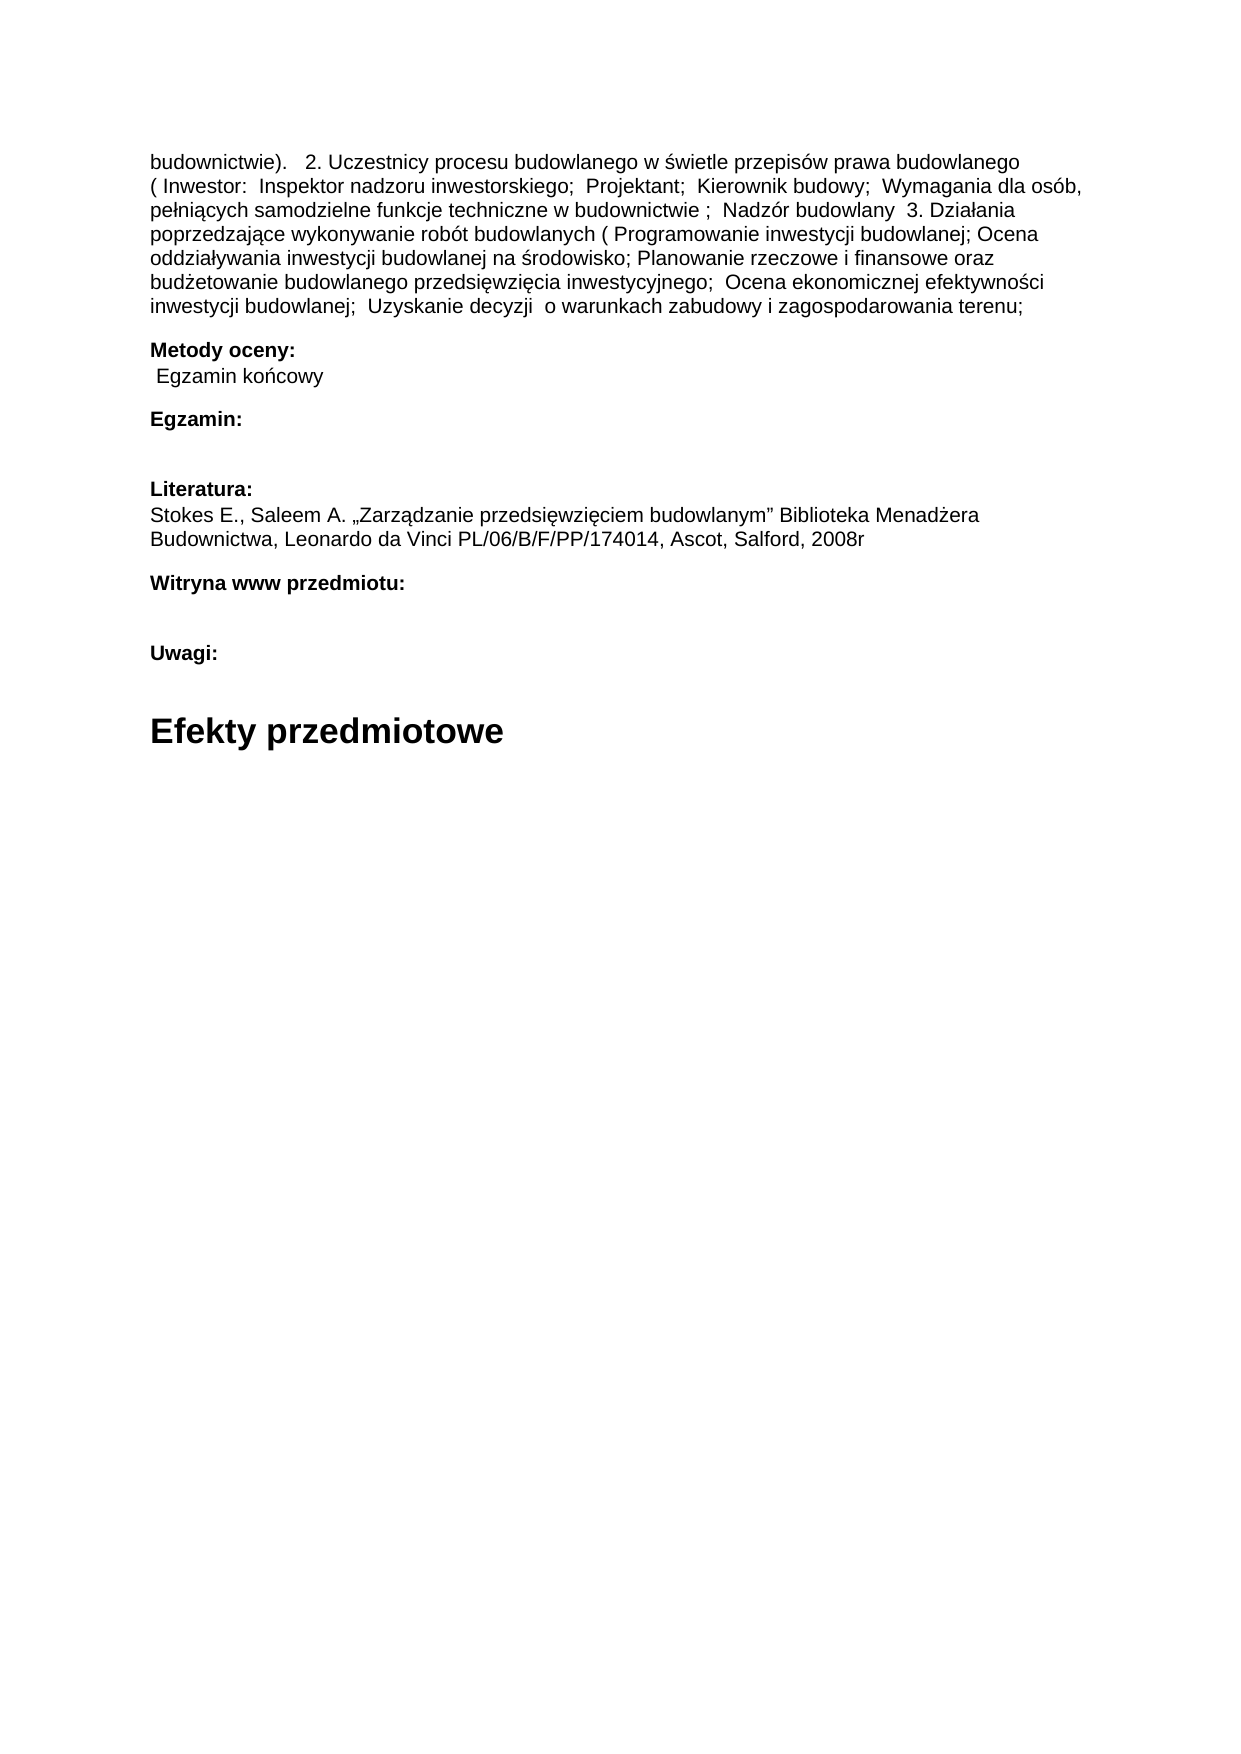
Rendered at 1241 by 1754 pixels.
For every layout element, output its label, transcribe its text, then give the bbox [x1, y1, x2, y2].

text Uwagi: [150, 641, 1090, 664]
text Metody oceny: [150, 337, 1090, 361]
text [150, 150, 1090, 318]
text Egzamin końcowy [150, 363, 1090, 387]
text Egzamin: [150, 407, 1090, 431]
text Literatura: [150, 477, 1090, 501]
subtitle Efekty przedmiotowe [150, 710, 1090, 751]
text Stokes E., Saleem A. „Zarządzanie przedsięwzięciem budowlanym” Biblioteka Menadżera Budownictwa, Leonardo da Vinci PL/06/B/F/PP/174014, Ascot, Salford, 2008r [150, 503, 1090, 551]
text Witryna www przedmiotu: [150, 571, 1090, 595]
